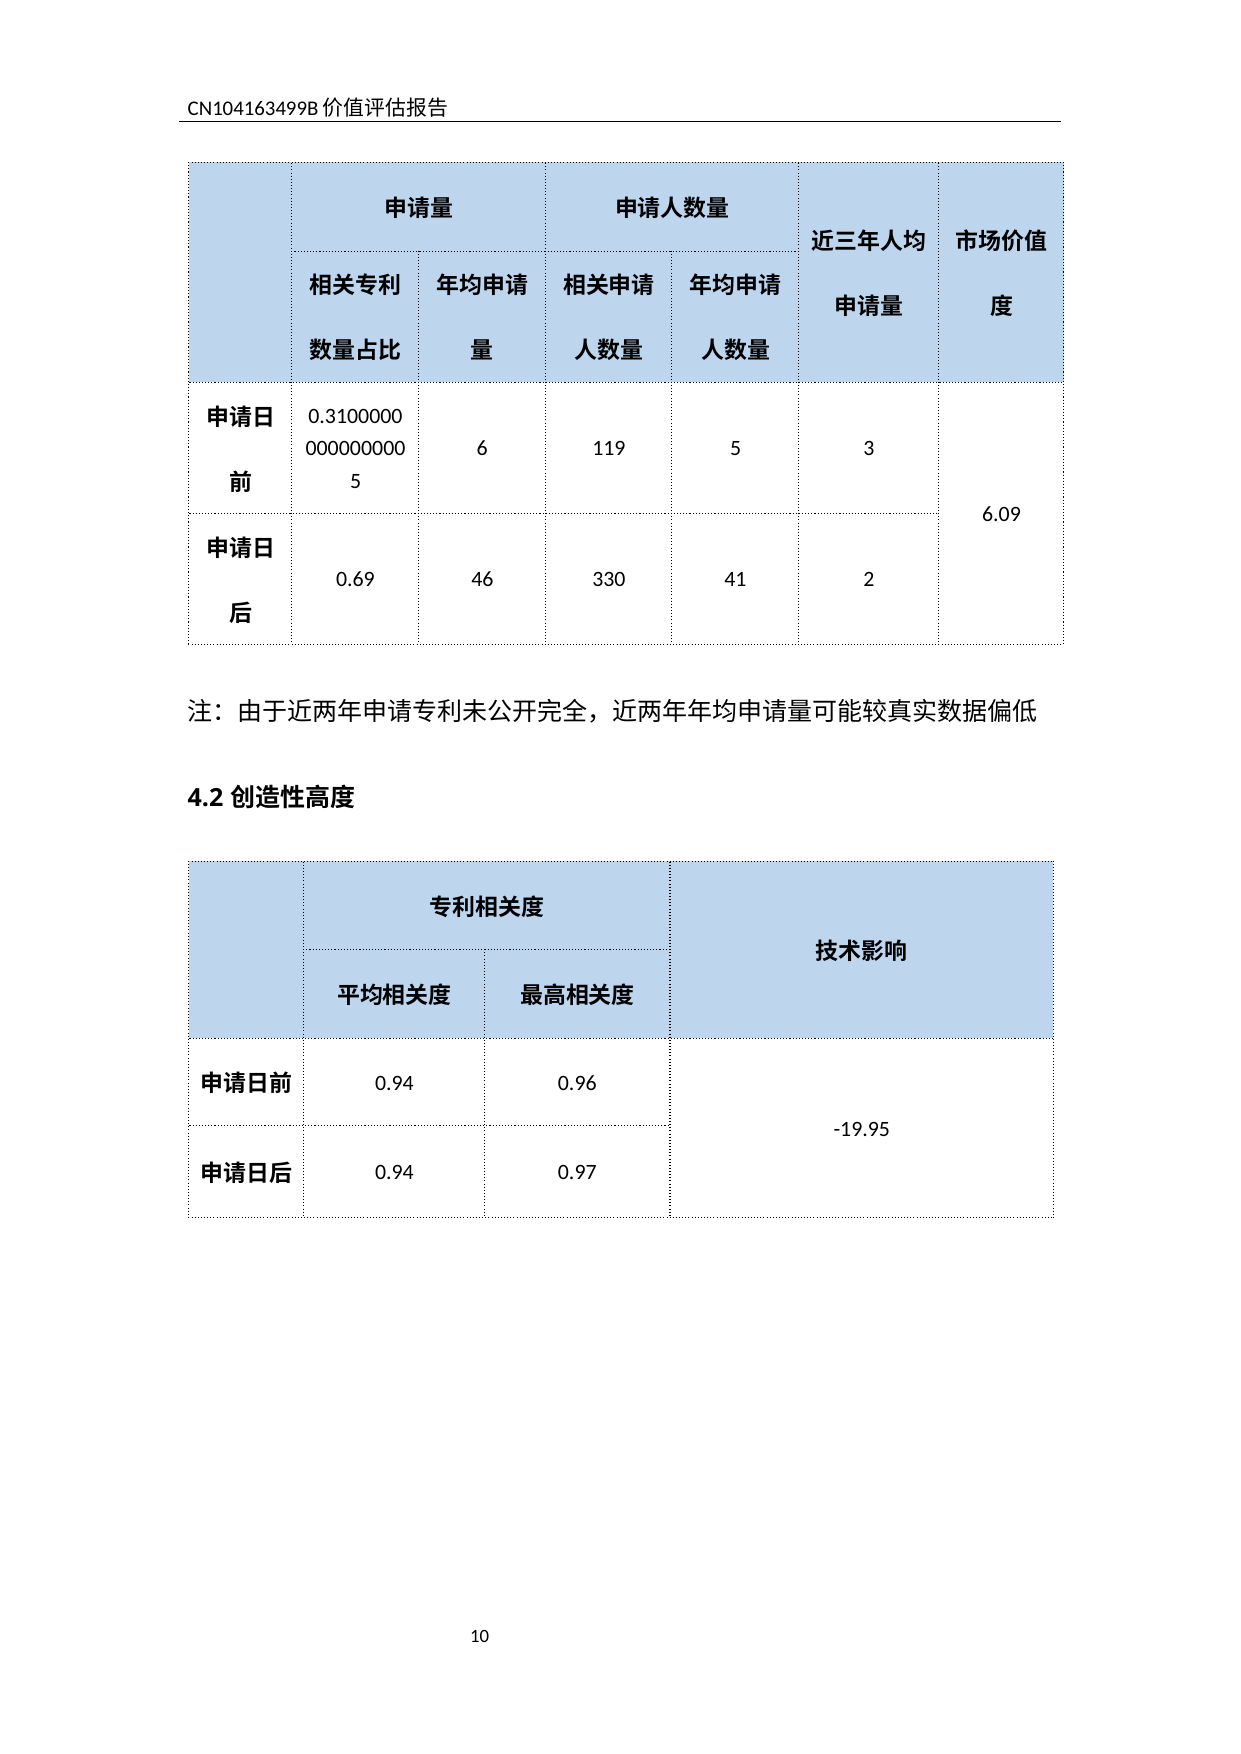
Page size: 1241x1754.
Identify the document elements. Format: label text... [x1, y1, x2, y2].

table_cell 年均申请人数量 [672, 251, 799, 382]
table_cell 年均申请量 [419, 251, 545, 382]
table_cell 6.09 [939, 382, 1064, 644]
table_header 技术影响 [670, 861, 1053, 1038]
table_header 申请人数量 [545, 162, 799, 251]
table_header [189, 162, 292, 382]
table_cell 0.96 [484, 1038, 670, 1125]
table_cell 相关专利数量占比 [292, 251, 419, 382]
table_cell 330 [545, 513, 672, 644]
table_cell 申请日前 [189, 382, 292, 513]
table_cell 119 [545, 382, 672, 513]
table_cell 46 [419, 513, 545, 644]
table_cell 申请日前 [189, 1038, 304, 1125]
table_cell 平均相关度 [304, 949, 484, 1038]
table_cell 2 [799, 513, 939, 644]
list 注：由于近两年申请专利未公开完全，近两年年均申请量可能较真实数据偏低 [187, 677, 1053, 742]
table_cell 0.94 [304, 1038, 484, 1125]
table_cell 41 [672, 513, 799, 644]
table_header 近三年人均申请量 [799, 162, 939, 382]
table_header 专利相关度 [304, 861, 670, 949]
table_header 市场价值度 [939, 162, 1064, 382]
table_cell 0.97 [484, 1125, 670, 1217]
table_header 申请量 [292, 162, 545, 251]
table_cell 申请日后 [189, 513, 292, 644]
table_cell 0.31000000000000005 [292, 382, 419, 513]
table_cell 相关申请人数量 [545, 251, 672, 382]
table_header [189, 861, 304, 1038]
table_cell 6 [419, 382, 545, 513]
subtitle 创造性高度 [187, 763, 1053, 828]
table_cell 5 [672, 382, 799, 513]
table_cell -19.95 [670, 1038, 1053, 1217]
table_cell 最高相关度 [484, 949, 670, 1038]
table_cell 申请日后 [189, 1125, 304, 1217]
table_cell 0.94 [304, 1125, 484, 1217]
table_cell 0.69 [292, 513, 419, 644]
table_cell 3 [799, 382, 939, 513]
